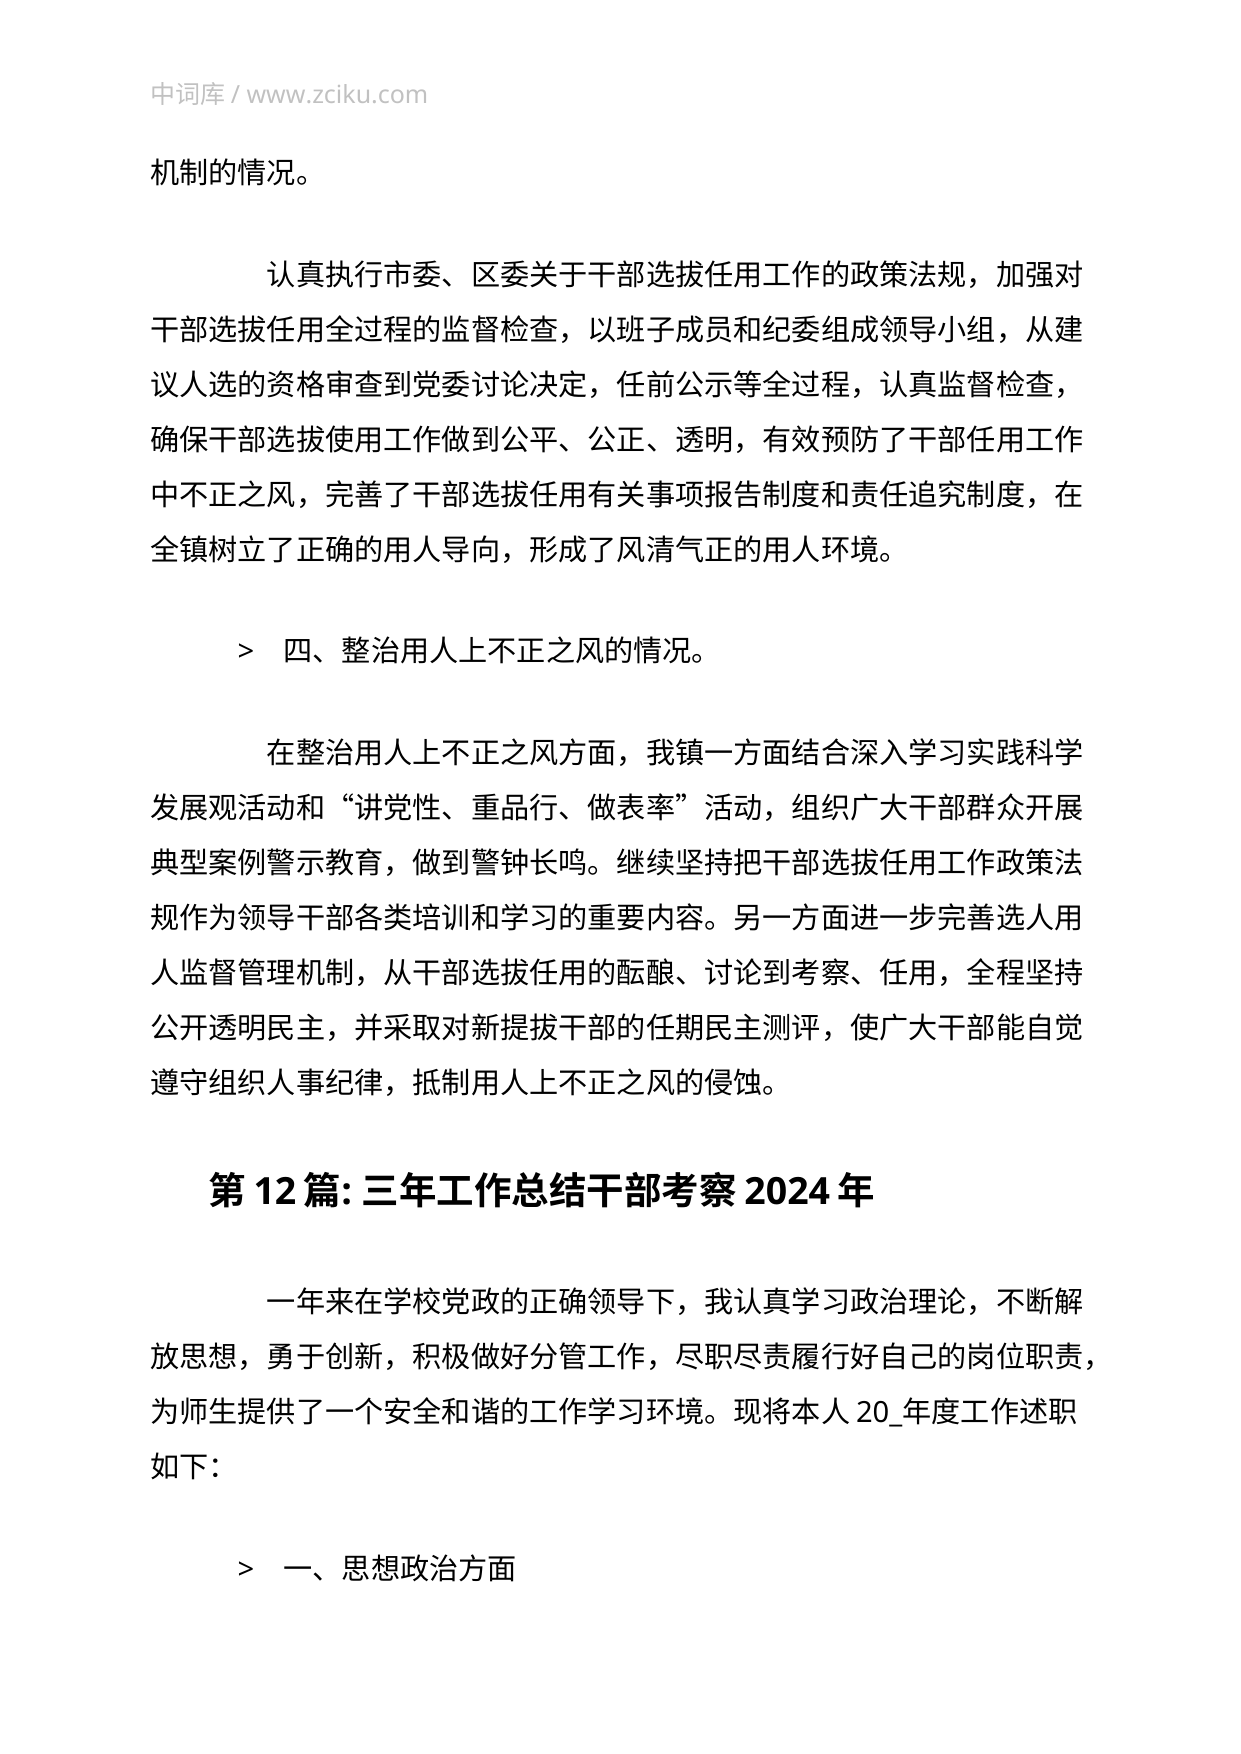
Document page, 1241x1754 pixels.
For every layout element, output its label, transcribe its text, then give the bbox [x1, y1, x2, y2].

text > 四、整治用人上不正之风的情况。 [150, 628, 1090, 670]
text 第12篇: 三年工作总结干部考察2024年 [150, 1161, 1090, 1216]
text > 一、思想政治方面 [150, 1545, 1090, 1588]
text 在整治用人上不正之风方面，我镇一方面结合深入学习实践科学发展观活动和“讲党性、重品行、做表率”活动，组织广大干部群众开展典型案例警示教育，做到警钟长鸣。继续坚持把干部选拔任用工作政策法规作为领导干部各类培训和学习的重要内容。另一方面进一步完善选人用人监督管理机制，从干部选拔任用的酝酿、讨论到考察、任用，全程坚持公开透明民主，并采取对新提拔干部的任期民主测评，使广大干部能自觉遵守组织人事纪律，抵制用人上不正之风的侵蚀。 [150, 730, 1090, 1102]
text 一年来在学校党政的正确领导下，我认真学习政治理论，不断解放思想，勇于创新，积极做好分管工作，尽职尽责履行好自己的岗位职责，为师生提供了一个安全和谐的工作学习环境。现将本人20_年度工作述职如下： [150, 1279, 1090, 1486]
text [150, 150, 1090, 192]
text 认真执行市委、区委关于干部选拔任用工作的政策法规，加强对干部选拔任用全过程的监督检查，以班子成员和纪委组成领导小组，从建议人选的资格审查到党委讨论决定，任前公示等全过程，认真监督检查，确保干部选拔使用工作做到公平、公正、透明，有效预防了干部任用工作中不正之风，完善了干部选拔任用有关事项报告制度和责任追究制度，在全镇树立了正确的用人导向，形成了风清气正的用人环境。 [150, 252, 1090, 568]
